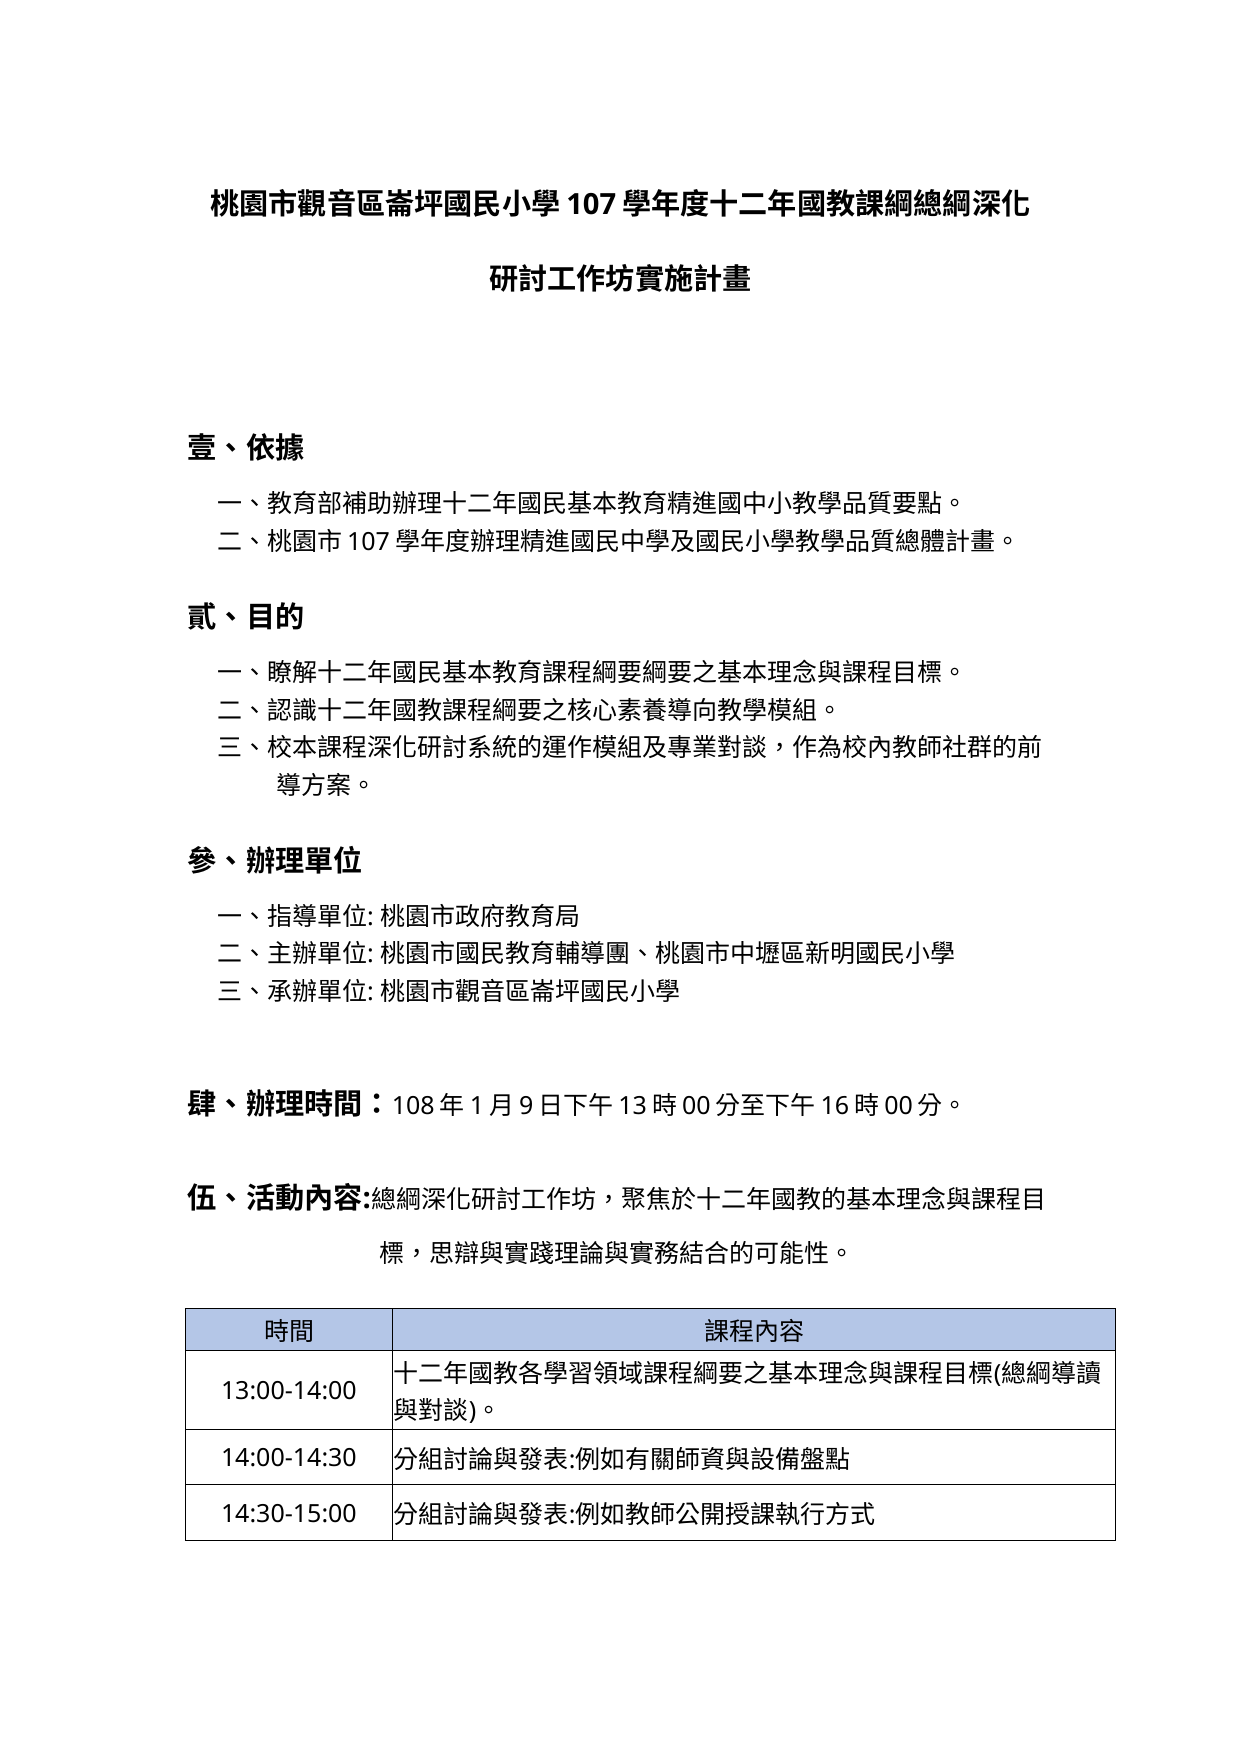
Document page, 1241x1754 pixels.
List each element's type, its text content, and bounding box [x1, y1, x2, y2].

table_cell 14:00-14:30 [186, 1430, 392, 1484]
table_cell 14:30-15:00 [186, 1485, 392, 1540]
text 貳、目的 [187, 577, 1053, 652]
table_cell 十二年國教各學習領域課程綱要之基本理念與課程目標(總綱導讀與對談)。 [393, 1351, 1115, 1429]
table_cell 分組討論與發表:例如有關師資與設備盤點 [393, 1430, 1115, 1484]
table_header 時間 [186, 1309, 392, 1350]
text 肆、辦理時間：108年1月9日下午13時00分至下午16時00分。 [187, 1064, 1053, 1139]
text 一、教育部補助辦理十二年國民基本教育精進國中小教學品質要點。 [217, 483, 1053, 521]
text 一、指導單位: 桃園市政府教育局 [217, 896, 1053, 933]
text 一、瞭解十二年國民基本教育課程綱要綱要之基本理念與課程目標。 [217, 652, 1053, 689]
text 二、主辦單位: 桃園市國民教育輔導團、桃園市中壢區新明國民小學 [217, 933, 1053, 971]
text 三、校本課程深化研討系統的運作模組及專業對談，作為校內教師社群的前導方案。 [217, 727, 1053, 802]
text 伍、活動內容:總綱深化研討工作坊，聚焦於十二年國教的基本理念與課程目標，思辯與實踐理論與實務結合的可能性。 [187, 1158, 1053, 1271]
text 三、承辦單位: 桃園市觀音區崙坪國民小學 [217, 971, 1053, 1008]
text 二、認識十二年國教課程綱要之核心素養導向教學模組。 [217, 689, 1053, 727]
text 二、桃園市107學年度辦理精進國民中學及國民小學教學品質總體計畫。 [217, 521, 1053, 558]
text 壹、依據 [187, 408, 1053, 483]
table_cell 13:00-14:00 [186, 1351, 392, 1429]
table_header 課程內容 [393, 1309, 1115, 1350]
text 研討工作坊實施計畫 [187, 239, 1053, 314]
table_cell 分組討論與發表:例如教師公開授課執行方式 [393, 1485, 1115, 1540]
text 參、辦理單位 [187, 821, 1053, 896]
text 桃園市觀音區崙坪國民小學107學年度十二年國教課綱總綱深化 [187, 164, 1053, 239]
